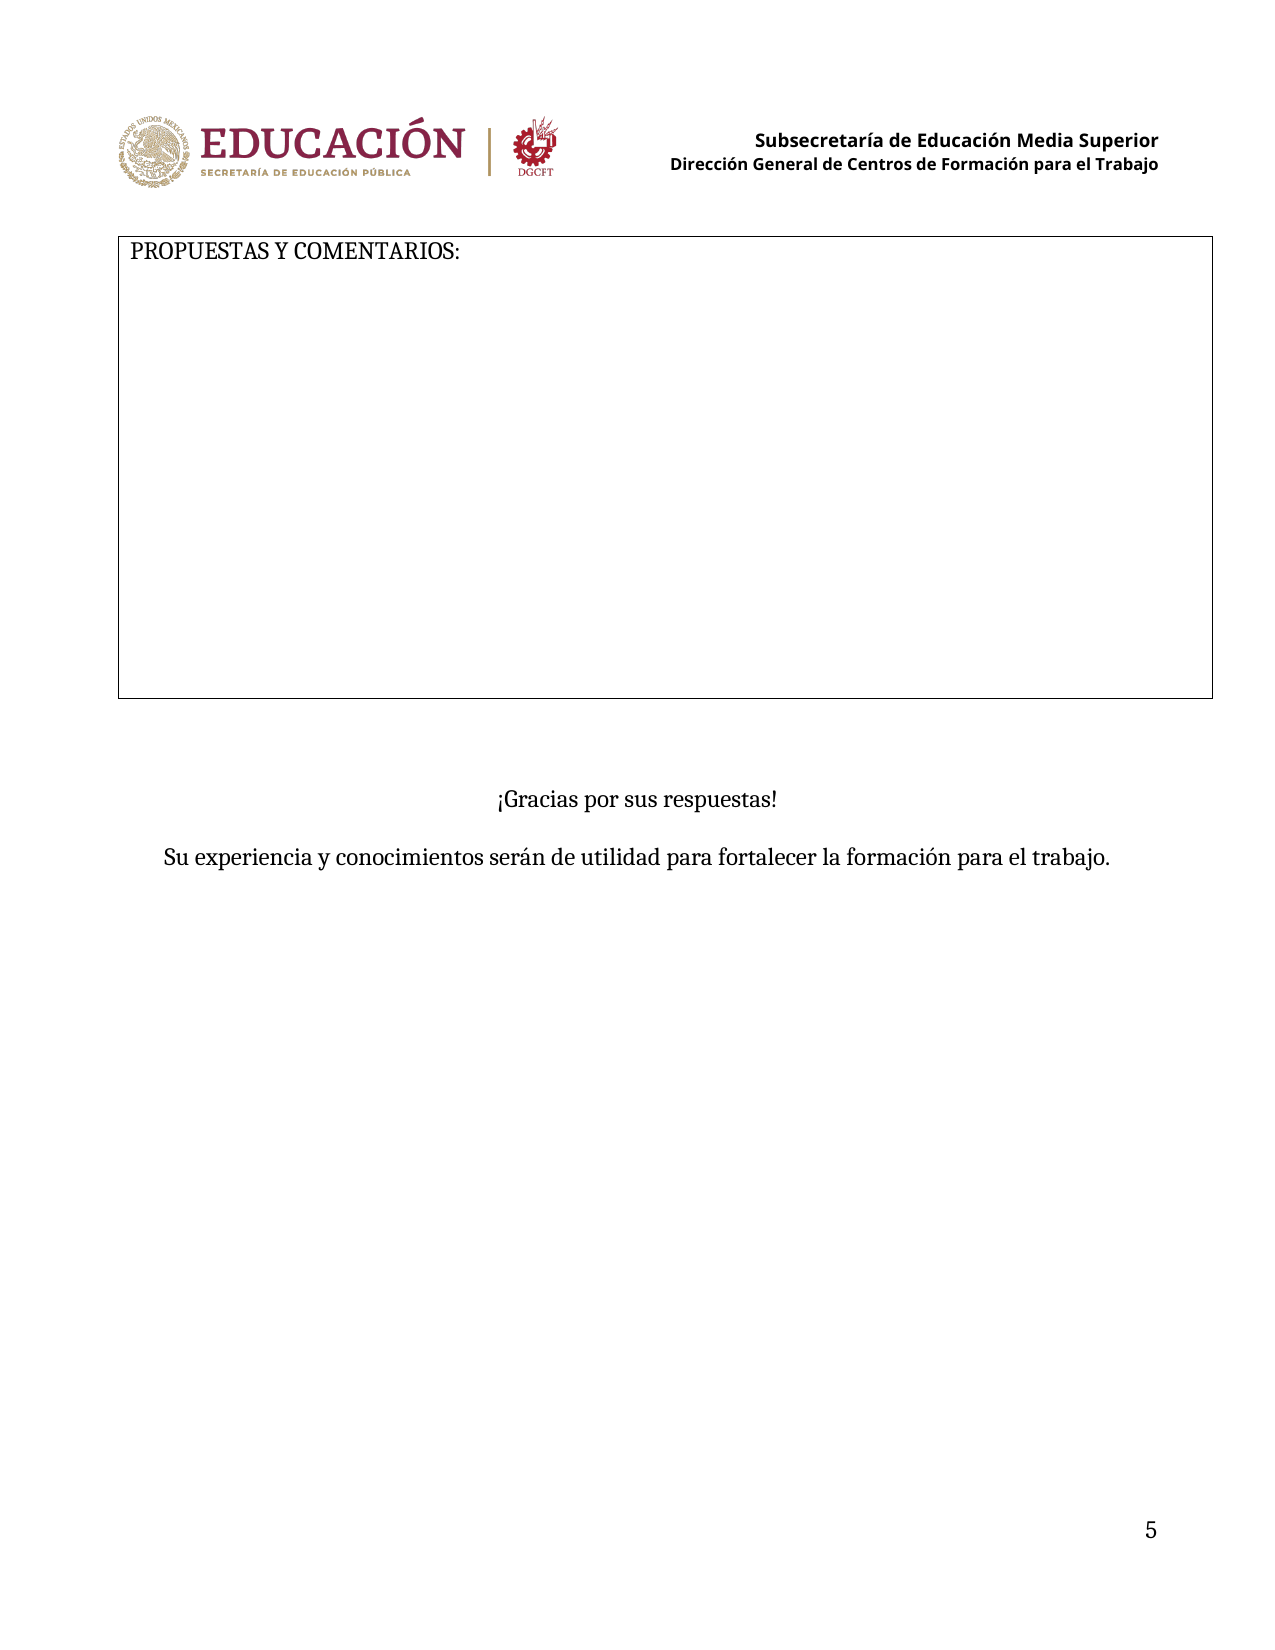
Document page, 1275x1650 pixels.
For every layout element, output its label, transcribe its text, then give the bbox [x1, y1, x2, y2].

table_cell PROPUESTAS Y COMENTARIOS: [119, 237, 1212, 698]
text ¡Gracias por sus respuestas! [118, 785, 1157, 814]
text Su experiencia y conocimientos serán de utilidad para fortalecer la formación para el trabajo. [118, 843, 1157, 872]
picture [118, 116, 559, 188]
